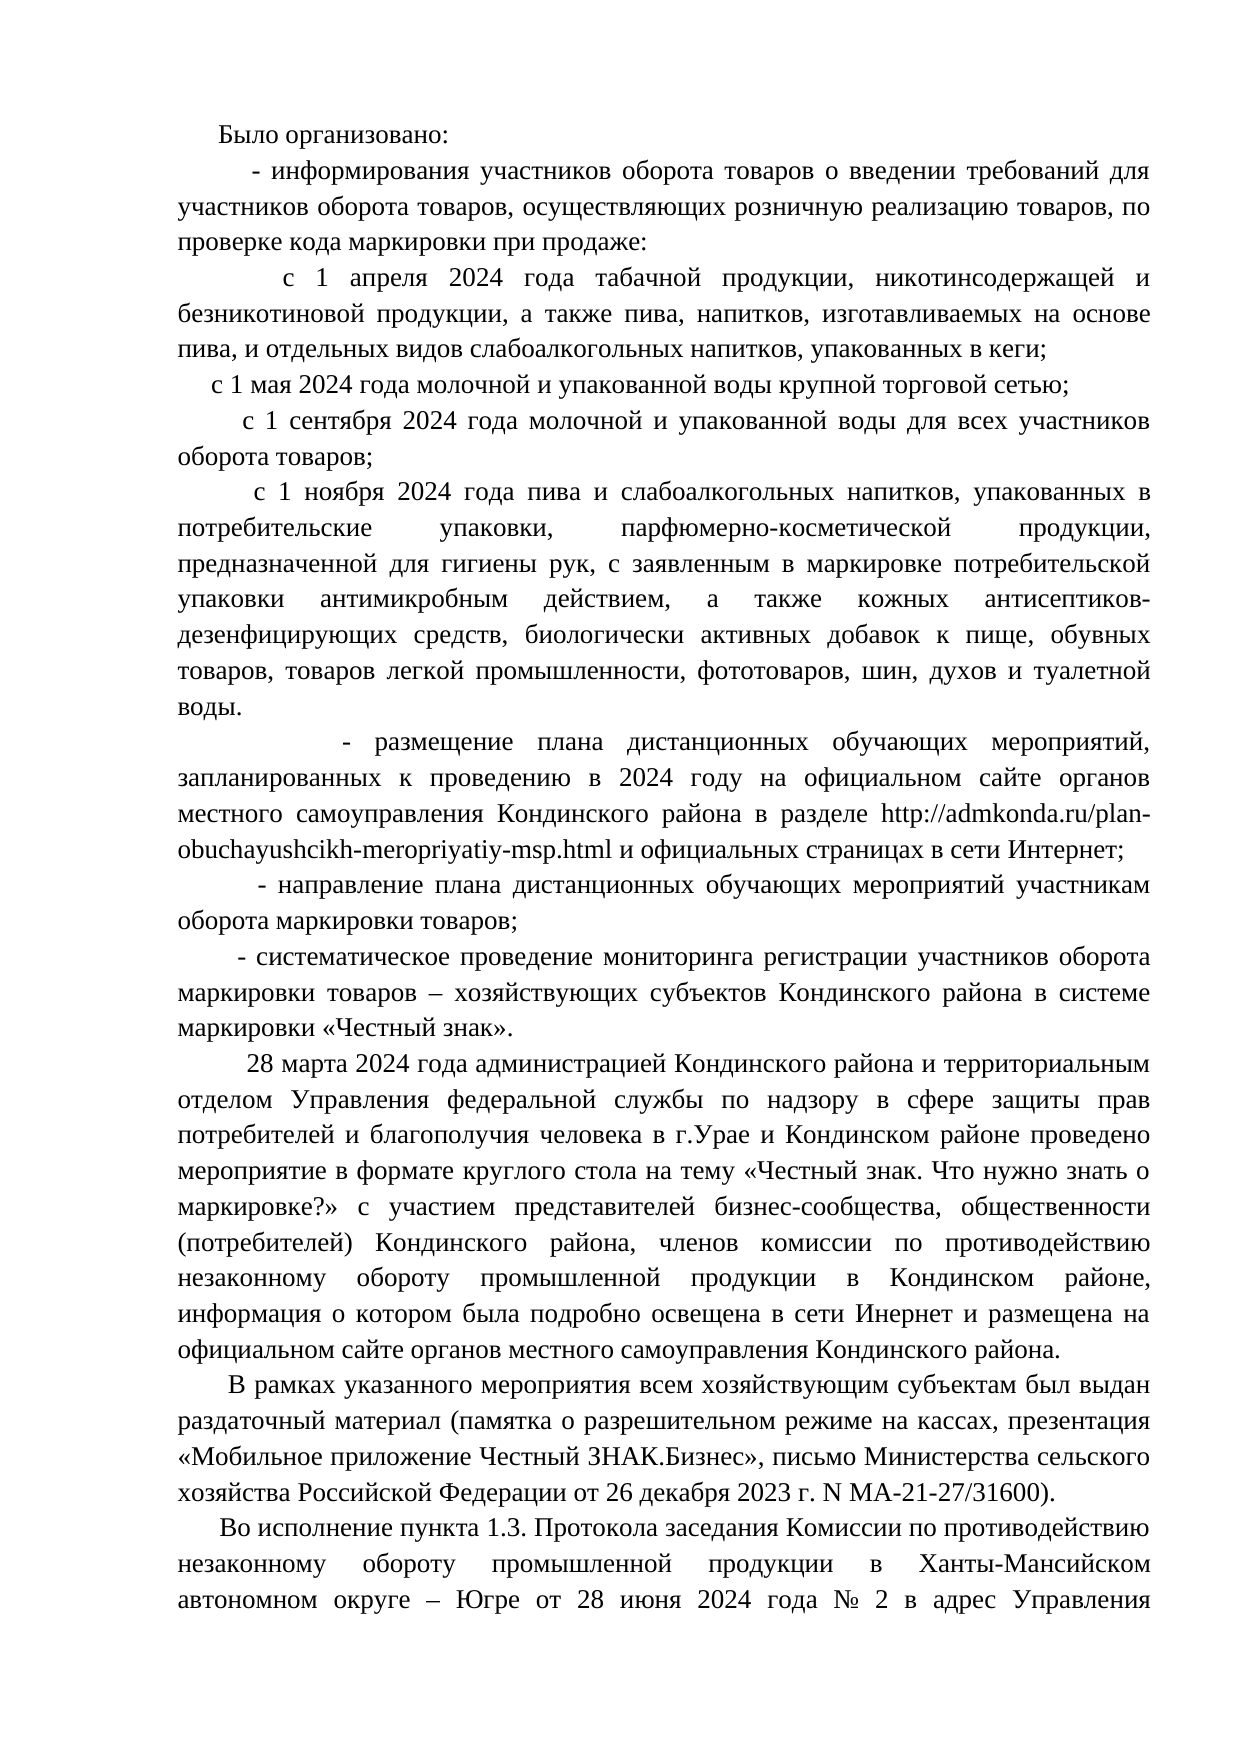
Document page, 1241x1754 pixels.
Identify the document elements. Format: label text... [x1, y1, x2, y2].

text 28 марта 2024 года администрацией Кондинского района и территориальным отделом Управления федеральной службы по надзору в сфере защиты прав потребителей и благополучия человека в г.Урае и Кондинском районе проведено мероприятие в формате круглого стола на тему «Честный знак. Что нужно знать о маркировке?» с участием представителей бизнес-сообщества, общественности (потребителей) Кондинского района, членов комиссии по противодействию незаконному обороту промышленной продукции в Кондинском районе, информация о котором была подробно освещена в сети Инернет и размещена на официальном сайте органов местного самоуправления Кондинского района. [177, 1047, 1152, 1364]
text - направление плана дистанционных обучающих мероприятий участникам оборота маркировки товаров; [177, 868, 1152, 935]
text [177, 1512, 1152, 1614]
text - информирования участников оборота товаров о введении требований для участников оборота товаров, осуществляющих розничную реализацию товаров, по проверке кода маркировки при продаже: [177, 154, 1152, 256]
text с 1 сентября 2024 года молочной и упакованной воды для всех участников оборота товаров; [177, 404, 1152, 471]
text с 1 ноября 2024 года пива и слабоалкогольных напитков, упакованных в потребительские упаковки, парфюмерно-косметической продукции, предназначенной для гигиены рук, с заявленным в маркировке потребительской упаковки антимикробным действием, а также кожных антисептиков-дезенфицирующих средств, биологически активных добавок к пище, обувных товаров, товаров легкой промышленности, фототоваров, шин, духов и туалетной воды. [177, 475, 1152, 721]
text - размещение плана дистанционных обучающих мероприятий, запланированных к проведению в 2024 году на официальном сайте органов местного самоуправления Кондинского района в разделе http://admkonda.ru/plan-obuchayushcikh-meropriyatiy-msp.html и официальных страницах в сети Интернет; [177, 726, 1152, 864]
text Было организовано: [177, 118, 1152, 149]
text - систематическое проведение мониторинга регистрации участников оборота маркировки товаров – хозяйствующих субъектов Кондинского района в системе маркировки «Честный знак». [177, 940, 1152, 1042]
text с 1 мая 2024 года молочной и упакованной воды крупной торговой сетью; [177, 368, 1152, 399]
text с 1 апреля 2024 года табачной продукции, никотинсодержащей и безникотиновой продукции, а также пива, напитков, изготавливаемых на основе пива, и отдельных видов слабоалкогольных напитков, упакованных в кеги; [177, 261, 1152, 364]
text В рамках указанного мероприятия всем хозяйствующим субъектам был выдан раздаточный материал (памятка о разрешительном режиме на кассах, презентация «Мобильное приложение Честный ЗНАК.Бизнес», письмо Министерства сельского хозяйства Российской Федерации от 26 декабря 2023 г. N МА-21-27/31600). [177, 1369, 1152, 1507]
